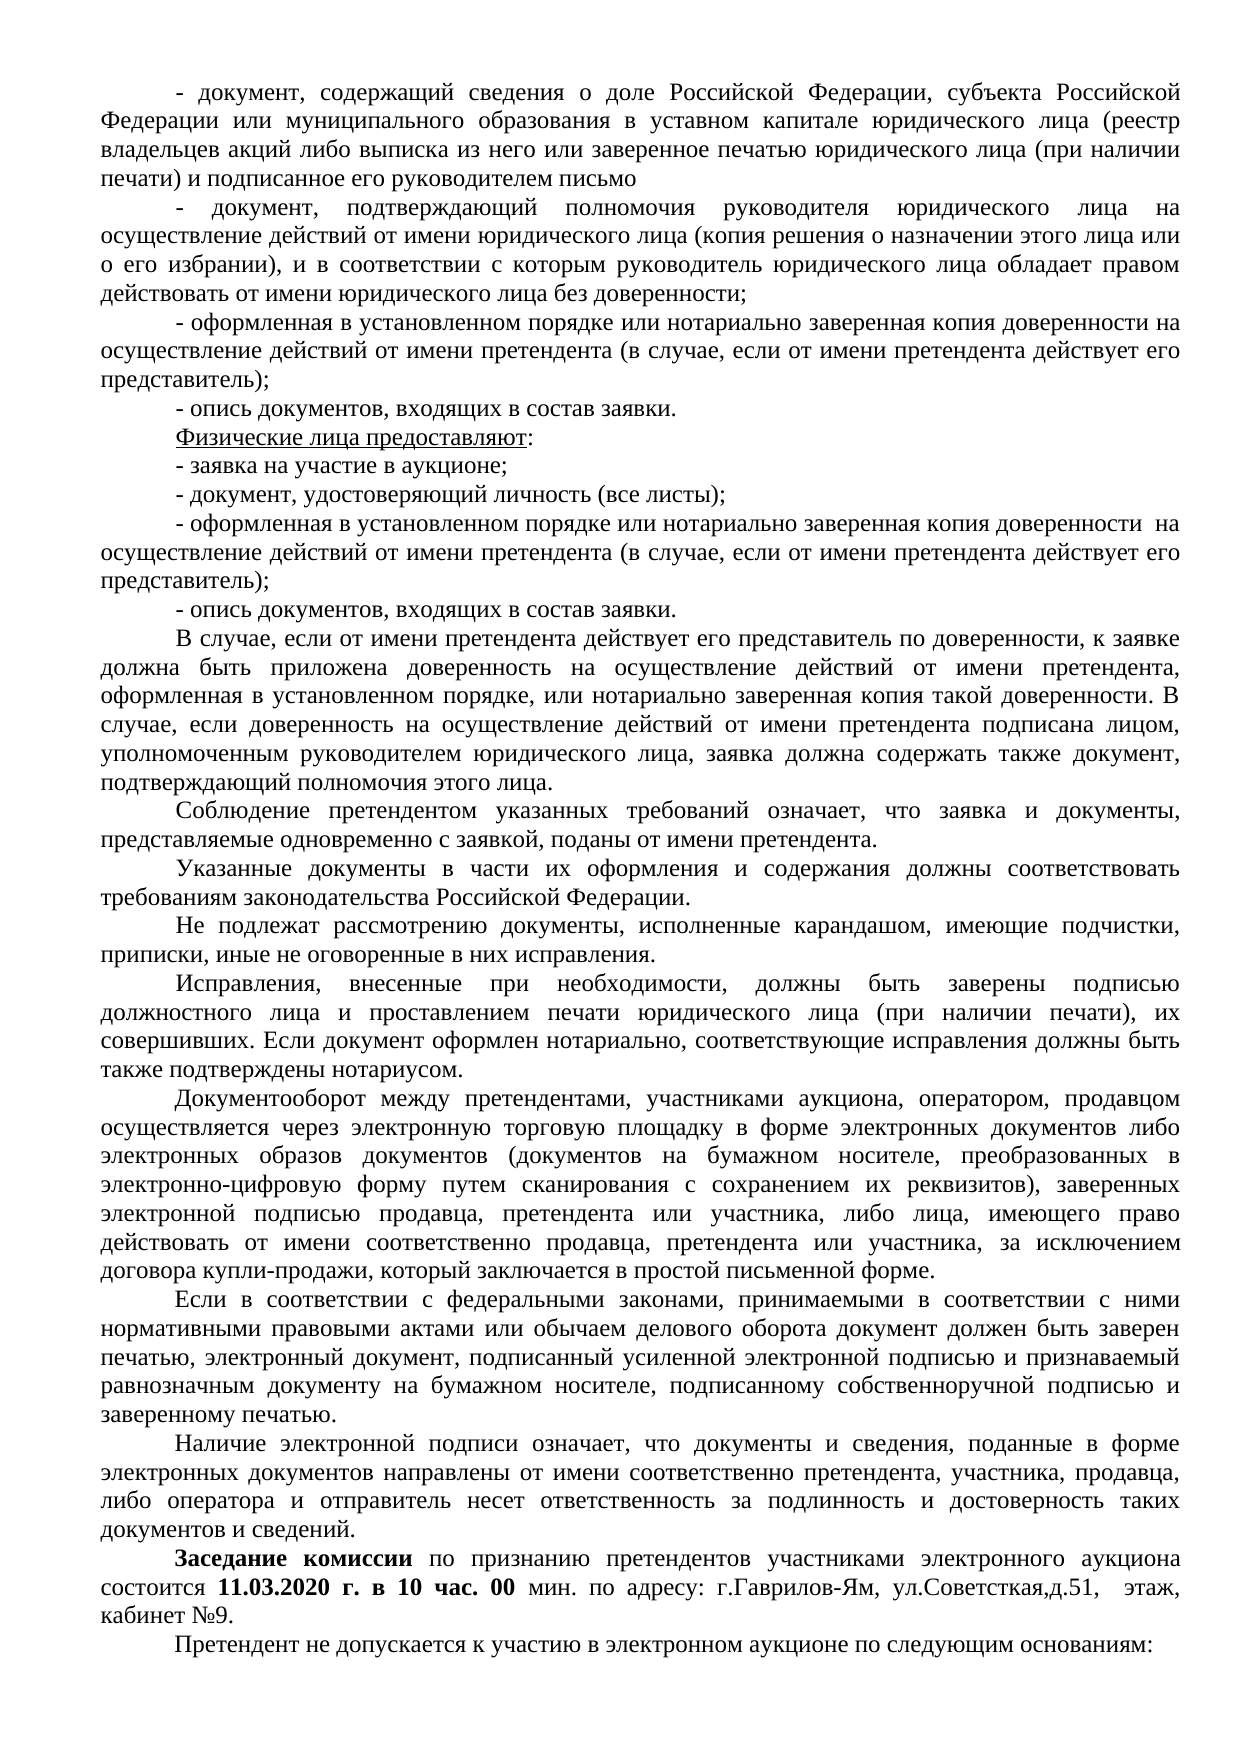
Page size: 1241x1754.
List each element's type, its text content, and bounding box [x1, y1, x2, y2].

text - опись документов, входящих в состав заявки. [100, 393, 1181, 422]
text Если в соответствии с федеральными законами, принимаемыми в соответствии с ними нормативными правовыми актами или обычаем делового оборота документ должен быть заверен печатью, электронный документ, подписанный усиленной электронной подписью и признаваемый равнозначным документу на бумажном носителе, подписанному собственноручной подписью и заверенному печатью. [100, 1284, 1181, 1428]
text - документ, содержащий сведения о доле Российской Федерации, субъекта Российской Федерации или муниципального образования в уставном капитале юридического лица (реестр владельцев акций либо выписка из него или заверенное печатью юридического лица (при наличии печати) и подписанное его руководителем письмо [100, 77, 1181, 192]
text Претендент не допускается к участию в электронном аукционе по следующим основаниям: [100, 1629, 1181, 1658]
text Заседание комиссии по признанию претендентов участниками электронного аукциона состоится 11.03.2020 г. в 10 час. 00 мин. по адресу: г.Гаврилов-Ям, ул.Советсткая,д.51, этаж, кабинет №9. [100, 1543, 1181, 1629]
text Наличие электронной подписи означает, что документы и сведения, поданные в форме электронных документов направлены от имени соответственно претендента, участника, продавца, либо оператора и отправитель несет ответственность за подлинность и достоверность таких документов и сведений. [100, 1428, 1181, 1543]
text Физические лица предоставляют: [100, 422, 1181, 451]
text - документ, подтверждающий полномочия руководителя юридического лица на осуществление действий от имени юридического лица (копия решения о назначении этого лица или о его избрании), и в соответствии с которым руководитель юридического лица обладает правом действовать от имени юридического лица без доверенности; [100, 192, 1181, 307]
text В случае, если от имени претендента действует его представитель по доверенности, к заявке должна быть приложена доверенность на осуществление действий от имени претендента, оформленная в установленном порядке, или нотариально заверенная копия такой доверенности. В случае, если доверенность на осуществление действий от имени претендента подписана лицом, уполномоченным руководителем юридического лица, заявка должна содержать также документ, подтверждающий полномочия этого лица. [100, 623, 1181, 796]
text - оформленная в установленном порядке или нотариально заверенная копия доверенности на осуществление действий от имени претендента (в случае, если от имени претендента действует его представитель); [100, 508, 1181, 594]
text - документ, удостоверяющий личность (все листы); [100, 479, 1181, 508]
text - заявка на участие в аукционе; [100, 451, 1181, 479]
text Исправления, внесенные при необходимости, должны быть заверены подписью должностного лица и проставлением печати юридического лица (при наличии печати), их совершивших. Если документ оформлен нотариально, соответствующие исправления должны быть также подтверждены нотариусом. [100, 968, 1181, 1083]
text - оформленная в установленном порядке или нотариально заверенная копия доверенности на осуществление действий от имени претендента (в случае, если от имени претендента действует его представитель); [100, 307, 1181, 393]
text - опись документов, входящих в состав заявки. [100, 594, 1181, 623]
text Не подлежат рассмотрению документы, исполненные карандашом, имеющие подчистки, приписки, иные не оговоренные в них исправления. [100, 911, 1181, 968]
text Соблюдение претендентом указанных требований означает, что заявка и документы, представляемые одновременно с заявкой, поданы от имени претендента. [100, 796, 1181, 853]
text Указанные документы в части их оформления и содержания должны соответствовать требованиям законодательства Российской Федерации. [100, 853, 1181, 911]
text Документооборот между претендентами, участниками аукциона, оператором, продавцом осуществляется через электронную торговую площадку в форме электронных документов либо электронных образов документов (документов на бумажном носителе, преобразованных в электронно-цифровую форму путем сканирования с сохранением их реквизитов), заверенных электронной подписью продавца, претендента или участника, либо лица, имеющего право действовать от имени соответственно продавца, претендента или участника, за исключением договора купли-продажи, который заключается в простой письменной форме. [100, 1083, 1181, 1284]
